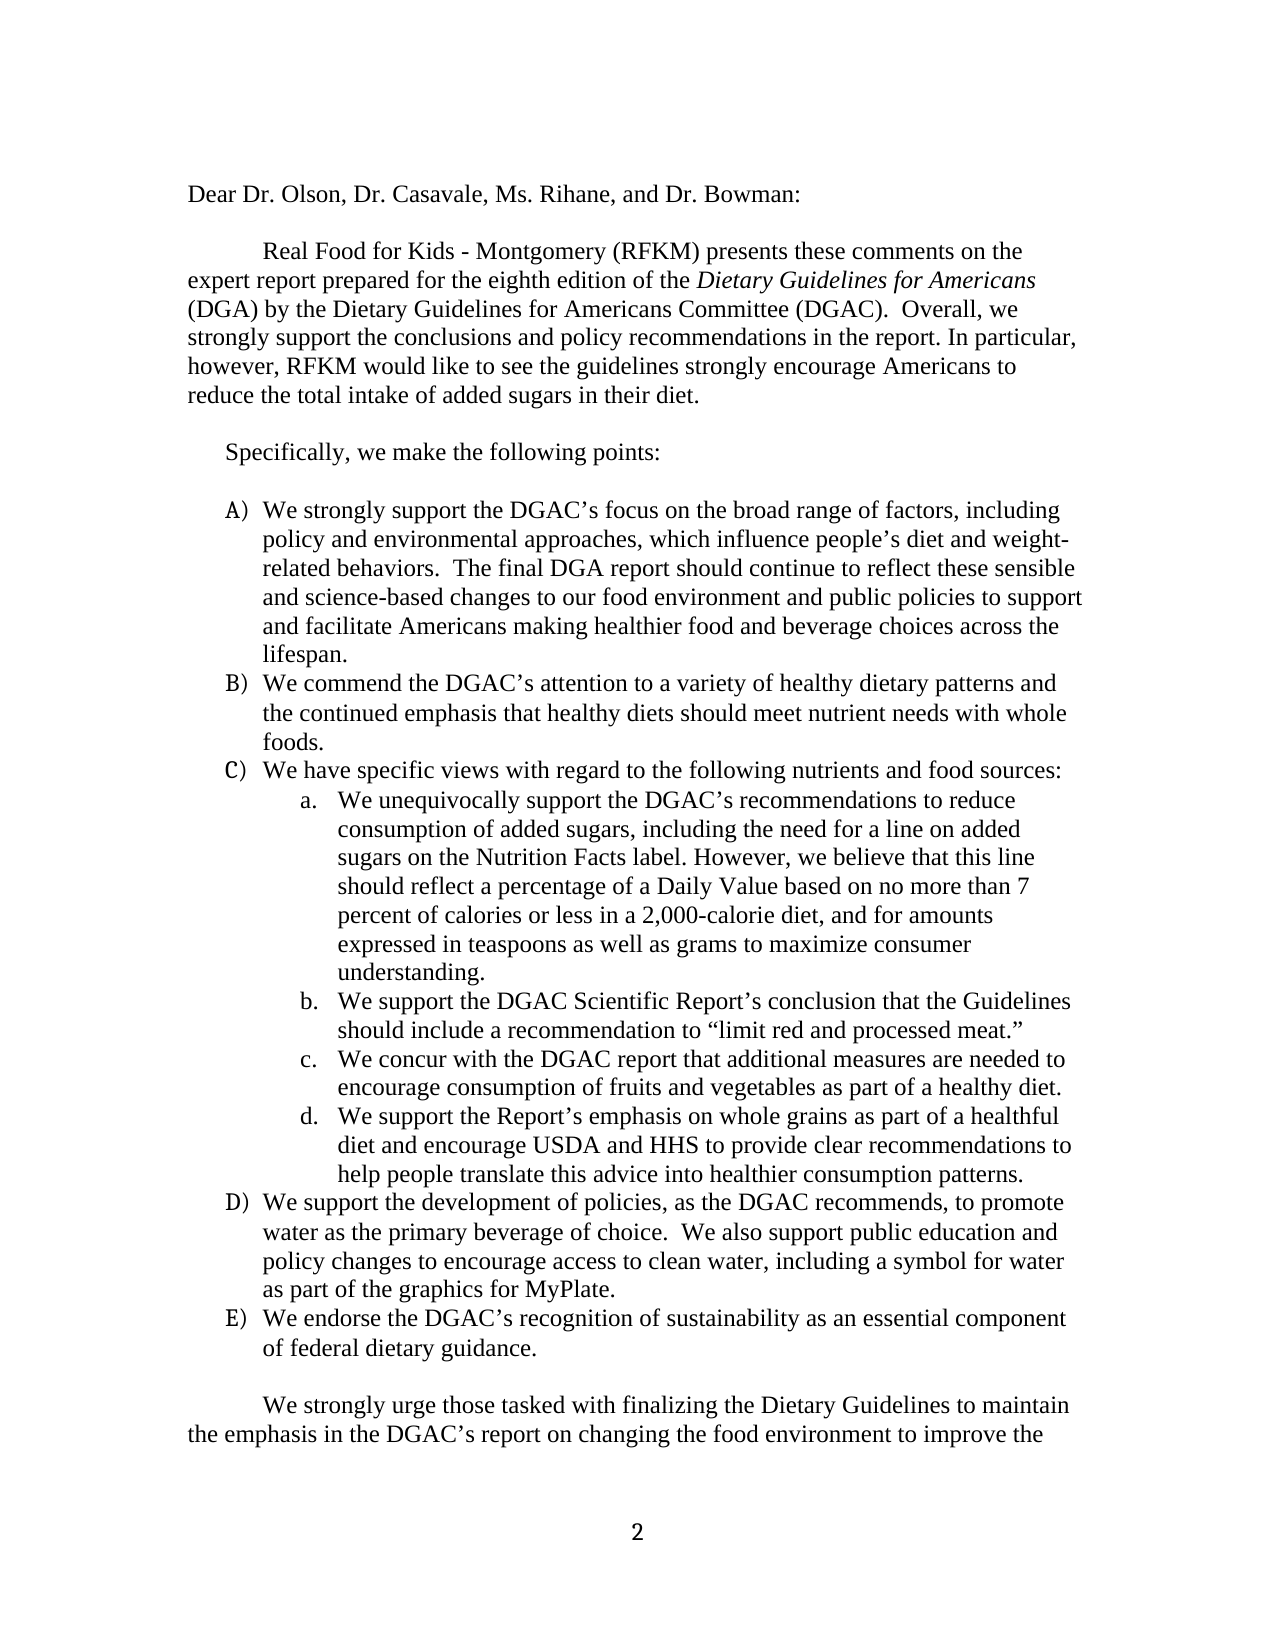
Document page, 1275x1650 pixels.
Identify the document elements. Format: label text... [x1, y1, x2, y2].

list We concur with the DGAC report that additional measures are needed to encourage consumption of fruits and vegetables as part of a healthy diet. [300, 1044, 1087, 1101]
list We strongly support the DGAC’s focus on the broad range of factors, including policy and environmental approaches, which influence people’s diet and weight-related behaviors. The final DGA report should continue to reflect these sensible and science-based changes to our food environment and public policies to support and facilitate Americans making healthier food and beverage choices across the lifespan. [225, 495, 1087, 668]
text Dear Dr. Olson, Dr. Casavale, Ms. Rihane, and Dr. Bowman: [187, 179, 1087, 207]
text Real Food for Kids - Montgomery (RFKM) presents these comments on the expert report prepared for the eighth edition of the Dietary Guidelines for Americans (DGA) by the Dietary Guidelines for Americans Committee (DGAC). Overall, we strongly support the conclusions and policy recommendations in the report. In particular, however, RFKM would like to see the guidelines strongly encourage Americans to reduce the total intake of added sugars in their diet. [187, 236, 1087, 409]
list We support the DGAC Scientific Report’s conclusion that the Guidelines should include a recommendation to “limit red and processed meat.” [300, 986, 1087, 1044]
list We support the development of policies, as the DGAC recommends, to promote water as the primary beverage of choice. We also support public education and policy changes to encourage access to clean water, including a symbol for water as part of the graphics for MyPlate. [225, 1187, 1087, 1303]
list We have specific views with regard to the following nutrients and food sources: [225, 755, 1087, 785]
list We endorse the DGAC’s recognition of sustainability as an essential component of federal dietary guidance. [225, 1303, 1087, 1362]
text Specifically, we make the following points: [187, 437, 1087, 466]
list We unequivocally support the DGAC’s recommendations to reduce consumption of added sugars, including the need for a line on added sugars on the Nutrition Facts label. However, we believe that this line should reflect a percentage of a Daily Value based on no more than 7 percent of calories or less in a 2,000-calorie diet, and for amounts expressed in teaspoons as well as grams to maximize consumer understanding. [300, 785, 1087, 986]
list We support the Report’s emphasis on whole grains as part of a healthful diet and encourage USDA and HHS to provide clear recommendations to help people translate this advice into healthier consumption patterns. [300, 1101, 1087, 1187]
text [187, 1390, 1087, 1448]
list We commend the DGAC’s attention to a variety of healthy dietary patterns and the continued emphasis that healthy diets should meet nutrient needs with whole foods. [225, 668, 1087, 755]
